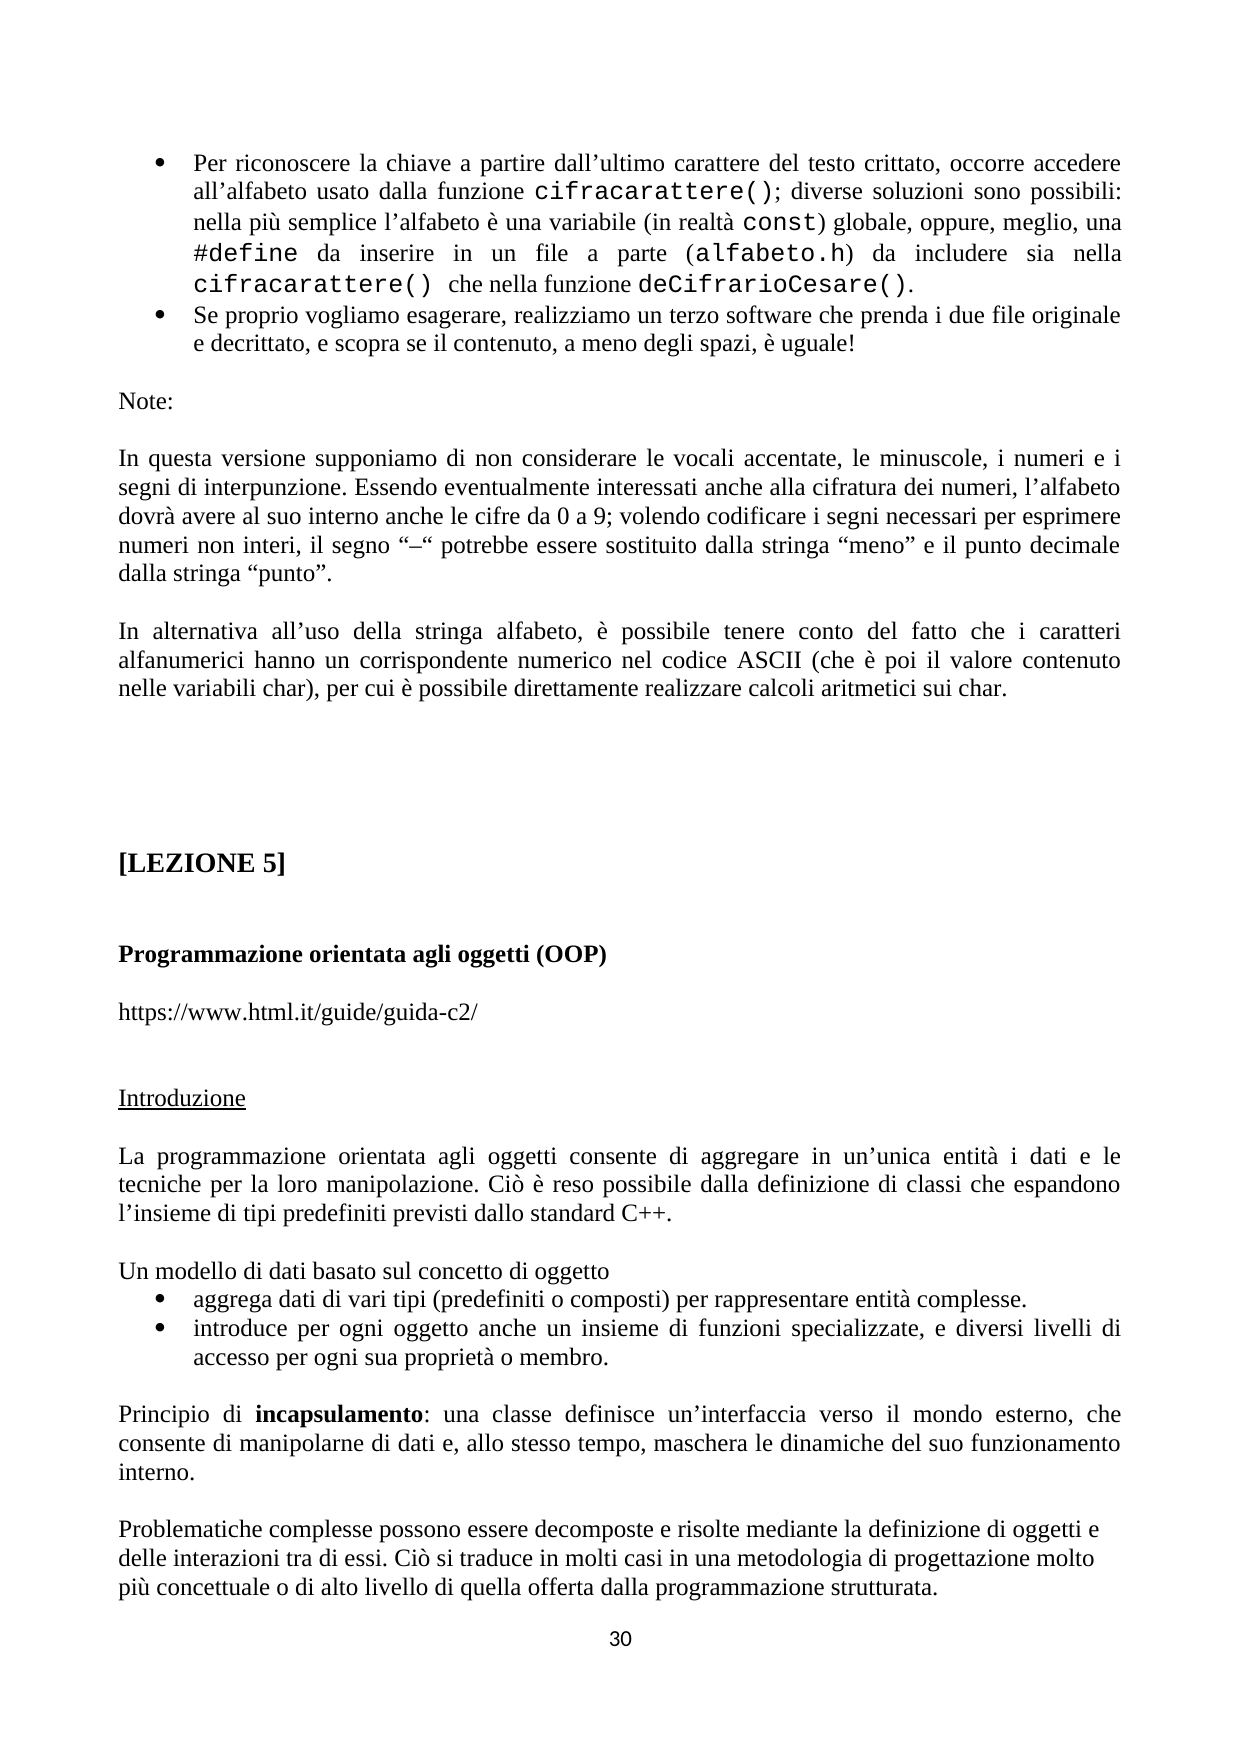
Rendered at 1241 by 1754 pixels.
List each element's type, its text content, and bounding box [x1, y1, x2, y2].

text Introduzione [118, 1083, 1122, 1112]
list Per riconoscere la chiave a partire dall’ultimo carattere del testo crittato, occorre accedere all’alfabeto usato dalla funzione cifracarattere(); diverse soluzioni sono possibili: nella più semplice l’alfabeto è una variabile (in realtà const) globale, oppure, meglio, una #define da inserire in un file a parte (alfabeto.h) da includere sia nella cifracarattere() che nella funzione deCifrarioCesare(). [156, 148, 1122, 300]
text Problematiche complesse possono essere decomposte e risolte mediante la definizione di oggetti e delle interazioni tra di essi. Ciò si traduce in molti casi in una metodologia di progettazione molto più concettuale o di alto livello di quella offerta dalla programmazione strutturata. [118, 1514, 1122, 1601]
text In alternativa all’uso della stringa alfabeto, è possibile tenere conto del fatto che i caratteri alfanumerici hanno un corrispondente numerico nel codice ASCII (che è poi il valore contenuto nelle variabili char), per cui è possibile direttamente realizzare calcoli aritmetici sui char. [118, 616, 1122, 702]
list introduce per ogni oggetto anche un insieme di funzioni specializzate, e diversi livelli di accesso per ogni sua proprietà o membro. [156, 1313, 1122, 1371]
text Un modello di dati basato sul concetto di oggetto [118, 1256, 1122, 1284]
list aggrega dati di vari tipi (predefiniti o composti) per rappresentare entità complesse. [156, 1284, 1122, 1313]
text Principio di incapsulamento: una classe definisce un’interfaccia verso il mondo esterno, che consente di manipolarne di dati e, allo stesso tempo, maschera le dinamiche del suo funzionamento interno. [118, 1399, 1122, 1486]
text [LEZIONE 5] [118, 846, 1122, 878]
text Programmazione orientata agli oggetti (OOP) [118, 939, 1122, 968]
text https://www.html.it/guide/guida-c2/ [118, 997, 1122, 1026]
text In questa versione supponiamo di non considerare le vocali accentate, le minuscole, i numeri e i segni di interpunzione. Essendo eventualmente interessati anche alla cifratura dei numeri, l’alfabeto dovrà avere al suo interno anche le cifre da 0 a 9; volendo codificare i segni necessari per esprimere numeri non interi, il segno “–“ potrebbe essere sostituito dalla stringa “meno” e il punto decimale dalla stringa “punto”. [118, 443, 1122, 587]
text Note: [118, 386, 1122, 415]
list Se proprio vogliamo esagerare, realizziamo un terzo software che prenda i due file originale e decrittato, e scopra se il contenuto, a meno degli spazi, è uguale! [156, 300, 1122, 357]
text La programmazione orientata agli oggetti consente di aggregare in un’unica entità i dati e le tecniche per la loro manipolazione. Ciò è reso possibile dalla definizione di classi che espandono l’insieme di tipi predefiniti previsti dallo standard C++. [118, 1141, 1122, 1227]
